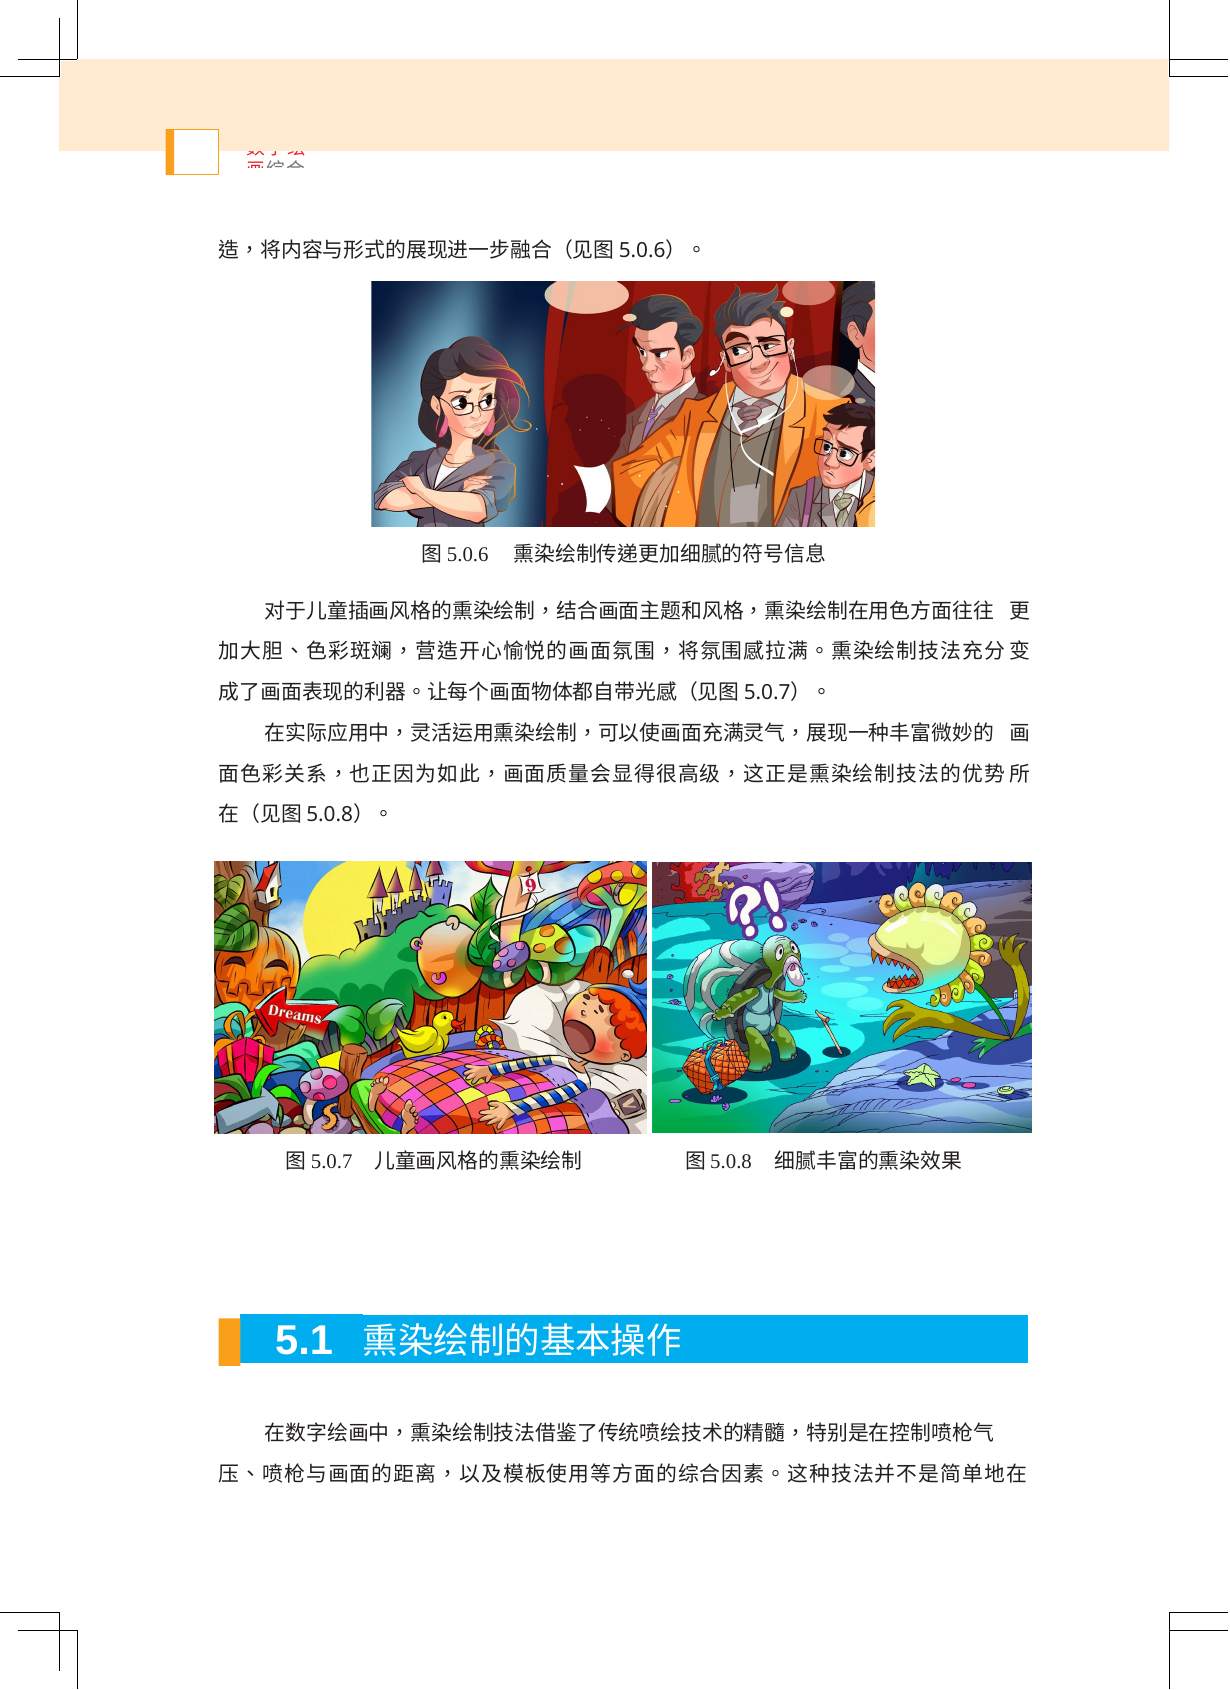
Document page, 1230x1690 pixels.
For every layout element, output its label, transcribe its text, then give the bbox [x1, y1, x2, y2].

picture [371, 281, 876, 527]
picture [214, 861, 647, 872]
text 在实际应用中，灵活运用熏染绘制，可以使画面充满灵气，展现一种丰富微妙的 画面色彩关系，也正因为如此，画面质量会显得很高级，这正是熏染绘制技法的优势所在（见图5.0.8）。 [218, 718, 1030, 828]
picture [652, 862, 921, 872]
text 造，将内容与形式的展现进一步融合（见图5.0.6）。 [218, 235, 1056, 263]
text 对于儿童插画风格的熏染绘制，结合画面主题和风格，熏染绘制在用色方面往往 更加大胆、色彩斑斓，营造开心愉悦的画面氛围，将氛围感拉满。熏染绘制技法充分变成了画面表现的利器。让每个画面物体都自带光感（见图5.0.7）。 [218, 596, 1030, 706]
text 图5.0.7 儿童画风格的熏染绘制 图5.0.8 细腻丰富的熏染效果 [191, 872, 1056, 1175]
picture [925, 862, 1032, 872]
text 5.1 熏染绘制的基本操作 [363, 1314, 1056, 1363]
text 在数字绘画中，熏染绘制技法借鉴了传统喷绘技术的精髓，特别是在控制喷枪气 压、喷枪与画面的距离，以及模板使用等方面的综合因素。这种技法并不是简单地在 [218, 1418, 1030, 1488]
